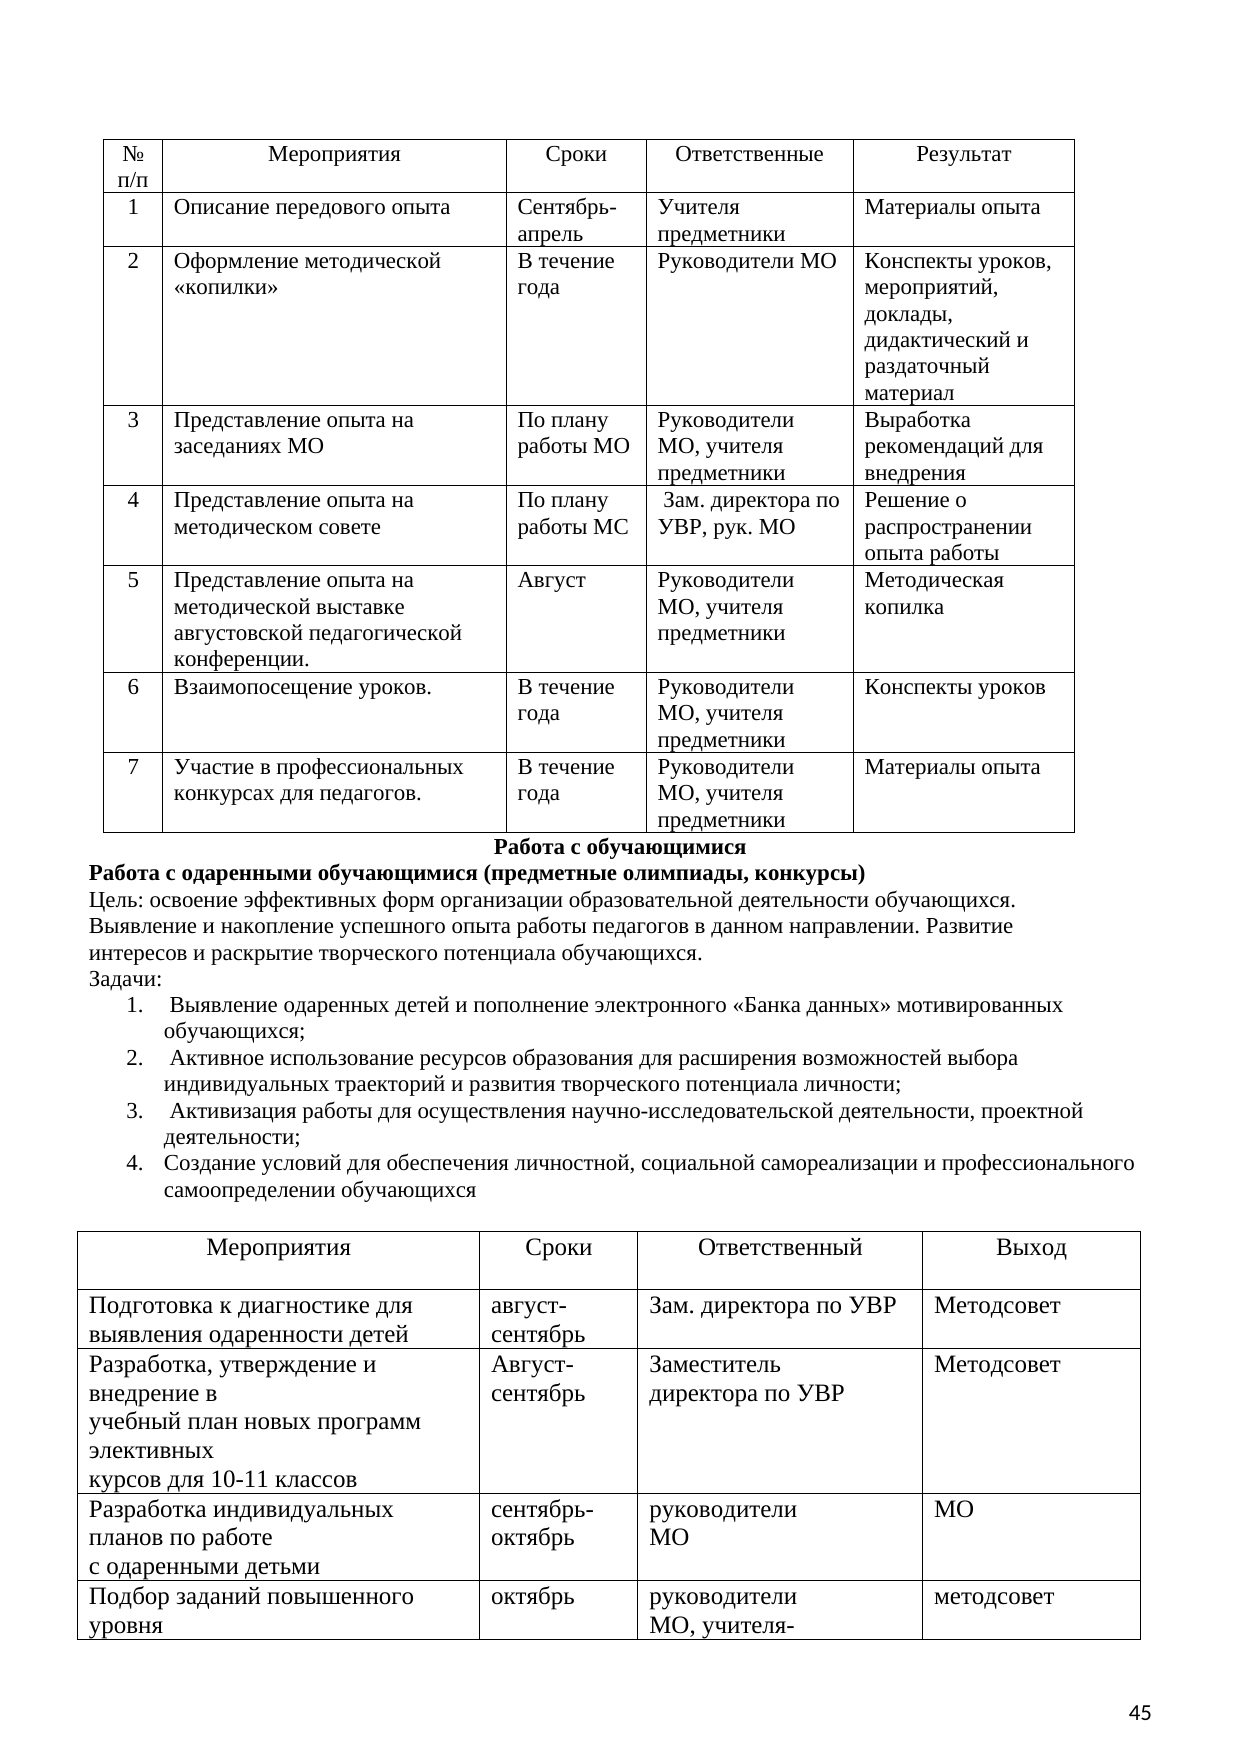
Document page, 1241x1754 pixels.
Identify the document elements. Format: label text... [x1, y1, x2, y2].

text Работа с обучающимися [89, 833, 1152, 859]
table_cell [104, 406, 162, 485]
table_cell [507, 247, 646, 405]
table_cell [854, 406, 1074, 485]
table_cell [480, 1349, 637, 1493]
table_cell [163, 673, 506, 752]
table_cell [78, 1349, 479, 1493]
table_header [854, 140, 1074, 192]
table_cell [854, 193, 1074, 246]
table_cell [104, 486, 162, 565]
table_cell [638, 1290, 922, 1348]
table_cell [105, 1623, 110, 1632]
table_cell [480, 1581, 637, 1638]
list Активизация работы для осуществления научно-исследовательской деятельности, проектной деятельности; [126, 1097, 1152, 1149]
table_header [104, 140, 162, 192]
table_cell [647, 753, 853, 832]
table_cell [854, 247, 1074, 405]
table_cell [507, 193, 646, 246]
text Выявление и накопление успешного опыта работы педагогов в данном направлении. Развитие [89, 912, 1152, 938]
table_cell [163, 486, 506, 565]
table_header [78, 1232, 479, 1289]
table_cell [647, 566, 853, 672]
text Работа с одаренными обучающимися (предметные олимпиады, конкурсы) [89, 859, 1152, 886]
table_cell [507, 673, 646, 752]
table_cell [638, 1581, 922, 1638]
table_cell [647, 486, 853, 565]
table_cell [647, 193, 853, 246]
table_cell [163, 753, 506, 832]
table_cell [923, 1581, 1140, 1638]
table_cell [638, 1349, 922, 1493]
text Задачи: [89, 965, 1152, 991]
text интересов и раскрытие творческого потенциала обучающихся. [89, 938, 1152, 965]
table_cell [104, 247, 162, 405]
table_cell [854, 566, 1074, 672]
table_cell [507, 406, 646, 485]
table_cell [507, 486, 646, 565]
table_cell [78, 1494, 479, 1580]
text Цель: освоение эффективных форм организации образовательной деятельности обучающихся. [89, 886, 1152, 912]
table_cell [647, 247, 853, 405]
list Создание условий для обеспечения личностной, социальной самореализации и профессионального самоопределении обучающихся [126, 1149, 1152, 1202]
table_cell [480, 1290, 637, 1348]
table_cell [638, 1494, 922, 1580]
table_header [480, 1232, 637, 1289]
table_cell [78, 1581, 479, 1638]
list Выявление одаренных детей и пополнение электронного «Банка данных» мотивированных обучающихся; [126, 991, 1152, 1044]
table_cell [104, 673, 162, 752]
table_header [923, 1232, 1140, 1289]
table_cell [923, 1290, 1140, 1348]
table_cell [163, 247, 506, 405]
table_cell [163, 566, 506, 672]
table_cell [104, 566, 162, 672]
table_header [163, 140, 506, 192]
list Активное использование ресурсов образования для расширения возможностей выбора индивидуальных траекторий и развития творческого потенциала личности; [126, 1044, 1152, 1097]
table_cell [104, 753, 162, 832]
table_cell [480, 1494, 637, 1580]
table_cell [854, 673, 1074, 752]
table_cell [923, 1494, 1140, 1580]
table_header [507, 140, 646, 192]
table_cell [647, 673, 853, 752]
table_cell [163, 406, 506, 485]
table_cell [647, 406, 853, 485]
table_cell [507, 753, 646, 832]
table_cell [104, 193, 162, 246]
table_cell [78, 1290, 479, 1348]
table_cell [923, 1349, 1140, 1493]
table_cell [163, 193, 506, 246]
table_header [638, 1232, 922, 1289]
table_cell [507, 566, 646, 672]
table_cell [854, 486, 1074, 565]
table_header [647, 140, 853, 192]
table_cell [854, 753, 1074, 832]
